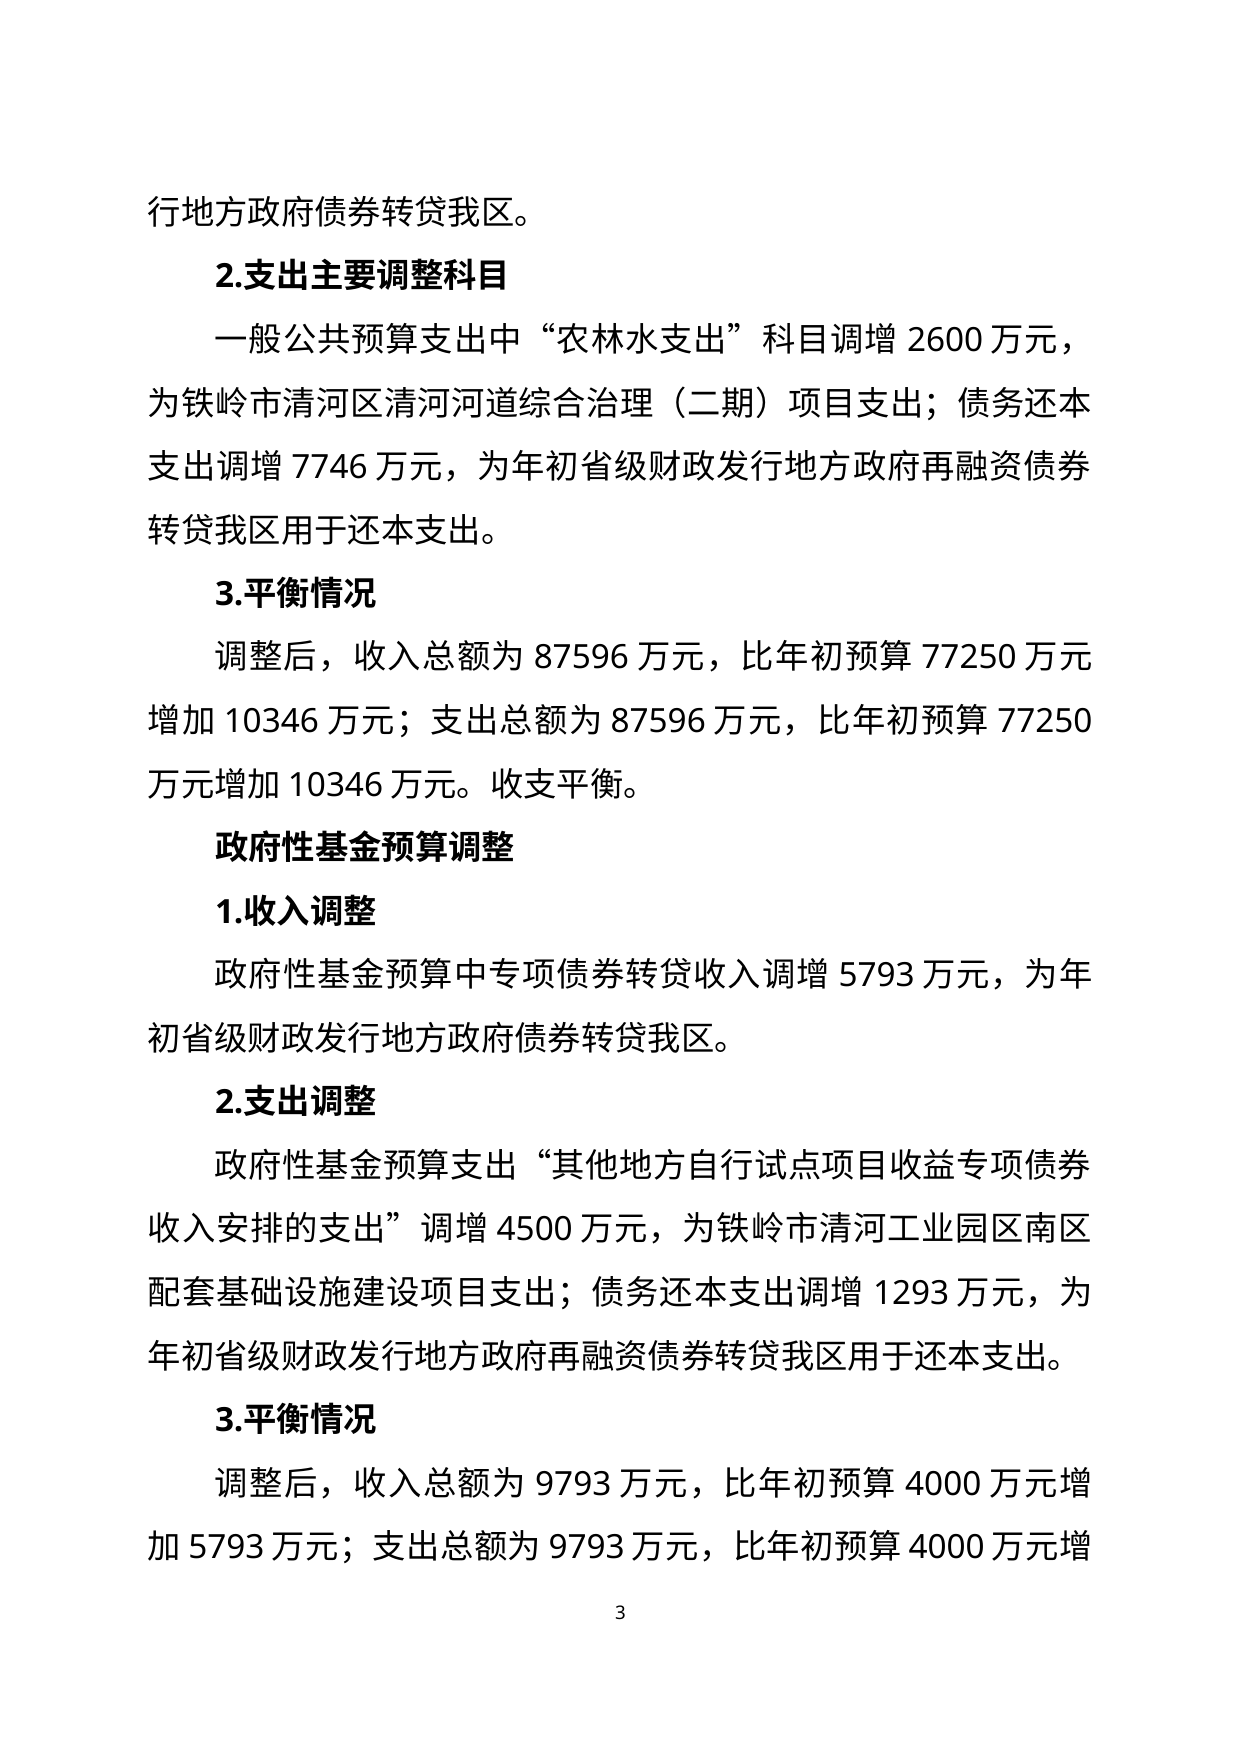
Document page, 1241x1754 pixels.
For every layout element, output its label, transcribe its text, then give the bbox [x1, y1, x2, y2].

text 2.支出主要调整科目 [148, 242, 1092, 305]
text 3.平衡情况 [148, 1385, 1092, 1449]
text 1.收入调整 [148, 877, 1092, 941]
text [148, 1449, 1092, 1576]
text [148, 178, 1092, 242]
text 政府性基金预算调整 [148, 813, 1092, 877]
text 3.平衡情况 [148, 559, 1092, 623]
text 政府性基金预算支出“其他地方自行试点项目收益专项债券收入安排的支出”调增4500万元，为铁岭市清河工业园区南区配套基础设施建设项目支出；债务还本支出调增1293万元，为年初省级财政发行地方政府再融资债券转贷我区用于还本支出。 [148, 1131, 1092, 1385]
text 一般公共预算支出中“农林水支出”科目调增2600万元，为铁岭市清河区清河河道综合治理（二期）项目支出；债务还本支出调增7746万元，为年初省级财政发行地方政府再融资债券转贷我区用于还本支出。 [148, 305, 1092, 559]
text 调整后，收入总额为87596万元，比年初预算77250万元增加10346万元；支出总额为87596万元，比年初预算77250万元增加10346万元。收支平衡。 [148, 623, 1092, 813]
text 2.支出调整 [148, 1068, 1092, 1131]
text 政府性基金预算中专项债券转贷收入调增5793万元，为年初省级财政发行地方政府债券转贷我区。 [148, 941, 1092, 1068]
